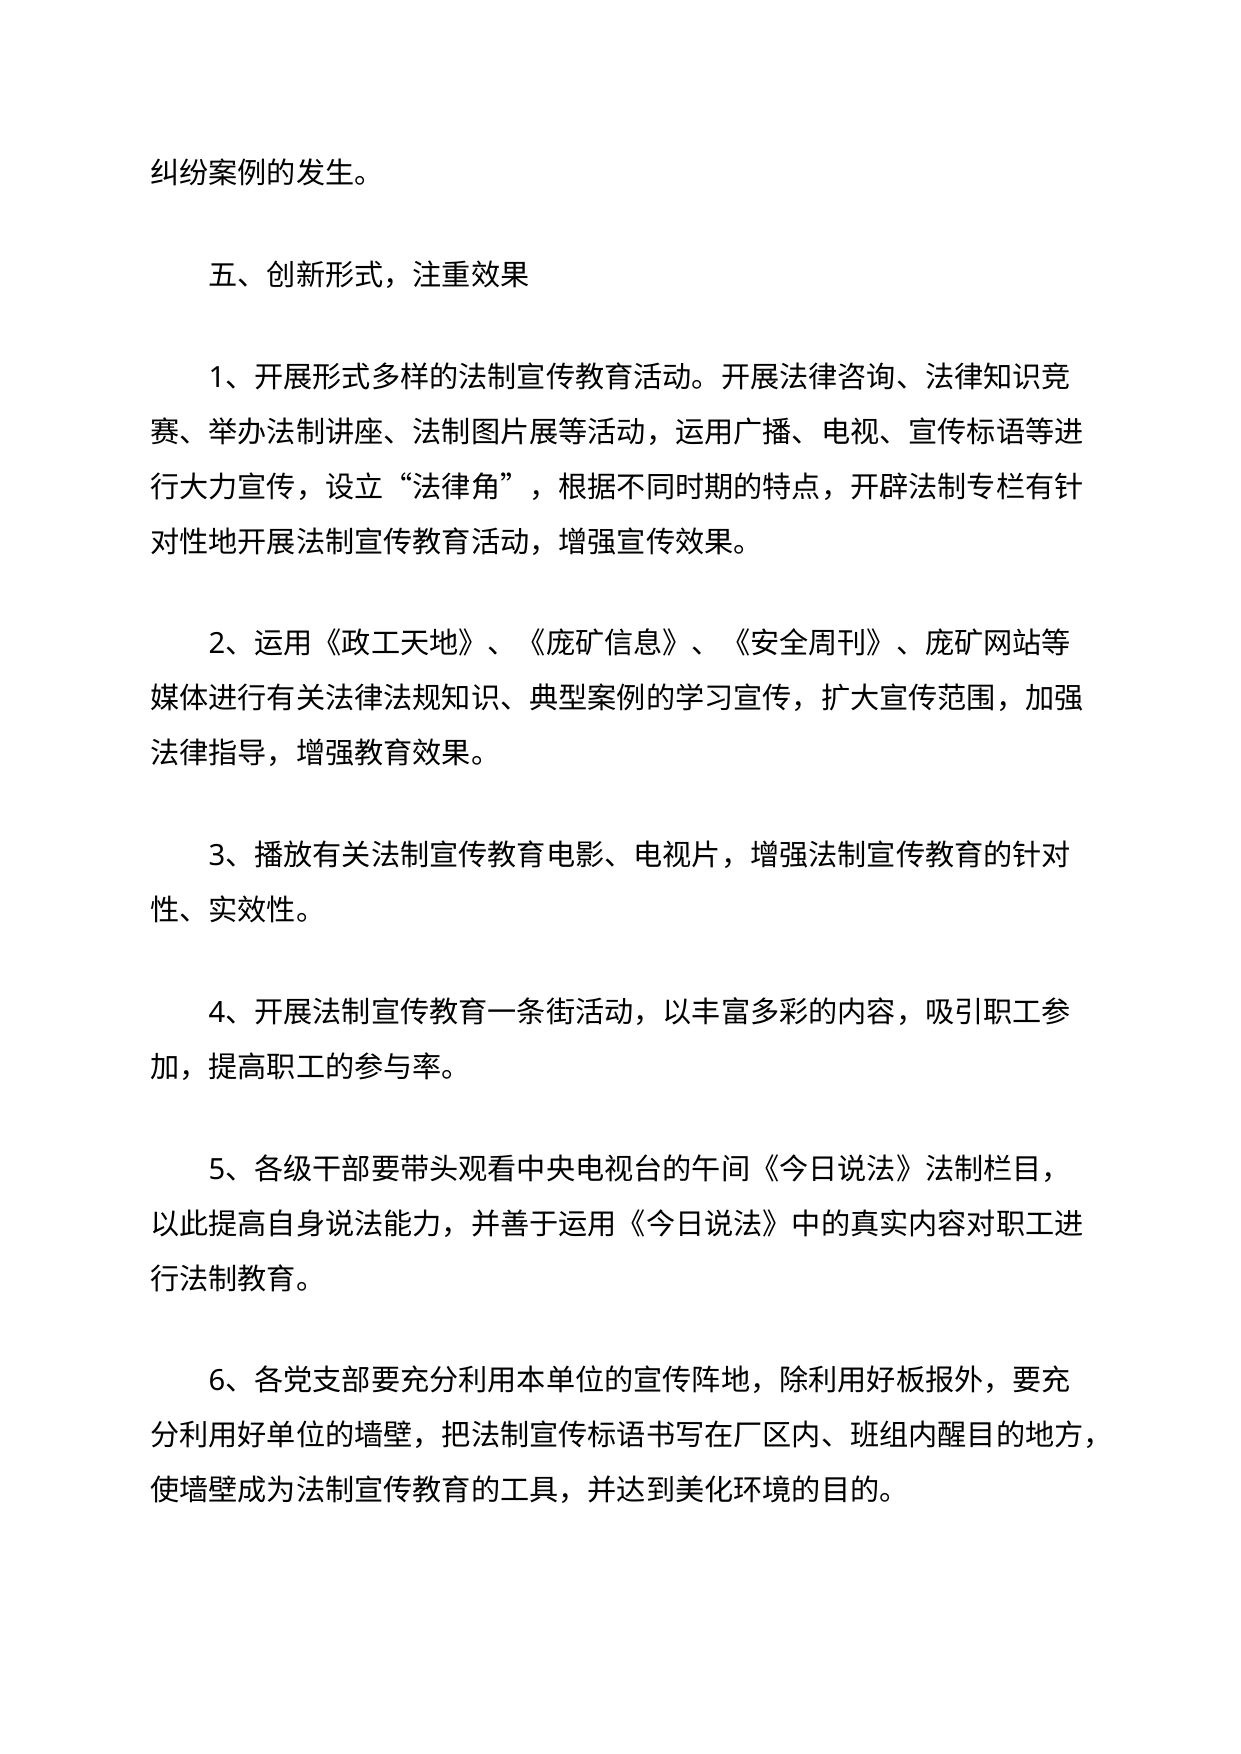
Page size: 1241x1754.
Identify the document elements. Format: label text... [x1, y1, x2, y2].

text 五、创新形式，注重效果 [150, 252, 1090, 294]
text 4、开展法制宣传教育一条街活动，以丰富多彩的内容，吸引职工参加，提高职工的参与率。 [150, 988, 1090, 1086]
text 6、各党支部要充分利用本单位的宣传阵地，除利用好板报外，要充分利用好单位的墙壁，把法制宣传标语书写在厂区内、班组内醒目的地方，使墙壁成为法制宣传教育的工具，并达到美化环境的目的。 [150, 1357, 1090, 1509]
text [150, 150, 1090, 192]
text 1、开展形式多样的法制宣传教育活动。开展法律咨询、法律知识竞赛、举办法制讲座、法制图片展等活动，运用广播、电视、宣传标语等进行大力宣传，设立“法律角”，根据不同时期的特点，开辟法制专栏有针对性地开展法制宣传教育活动，增强宣传效果。 [150, 353, 1090, 561]
text 5、各级干部要带头观看中央电视台的午间《今日说法》法制栏目，以此提高自身说法能力，并善于运用《今日说法》中的真实内容对职工进行法制教育。 [150, 1145, 1090, 1297]
text 3、播放有关法制宣传教育电影、电视片，增强法制宣传教育的针对性、实效性。 [150, 832, 1090, 929]
text 2、运用《政工天地》、《庞矿信息》、《安全周刊》、庞矿网站等媒体进行有关法律法规知识、典型案例的学习宣传，扩大宣传范围，加强法律指导，增强教育效果。 [150, 620, 1090, 772]
